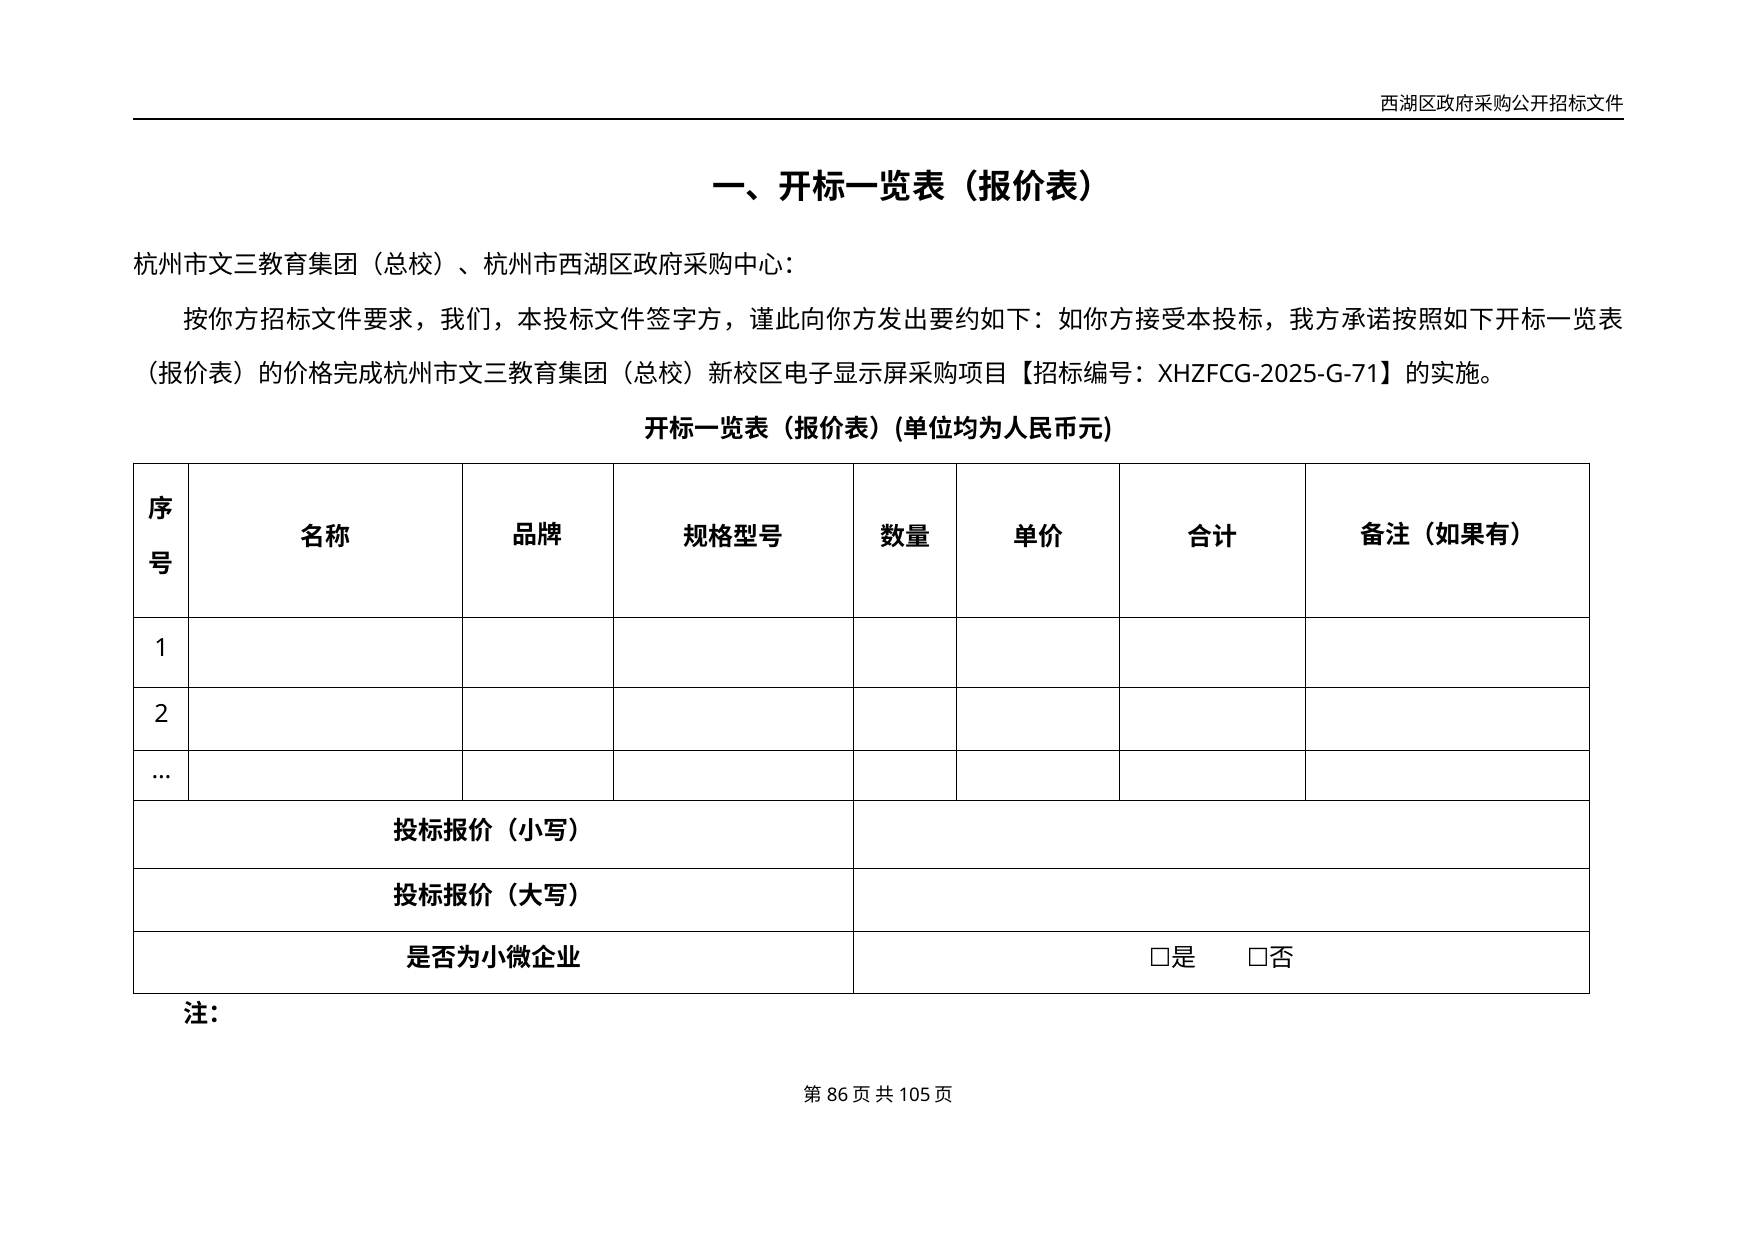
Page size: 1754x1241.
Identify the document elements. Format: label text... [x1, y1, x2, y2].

table_cell [463, 751, 613, 800]
text 开标一览表（报价表）(单位均为人民币元) [133, 408, 1624, 444]
table_cell [1306, 688, 1589, 750]
table_header 规格型号 [614, 464, 853, 617]
text 注： [183, 994, 1624, 1030]
table_cell [957, 751, 1119, 800]
table_cell [854, 869, 1589, 931]
table_cell [614, 688, 853, 750]
table_header 序号 [134, 464, 188, 617]
table_cell [189, 751, 462, 800]
table_cell 1 [134, 618, 188, 687]
table_header 名称 [189, 464, 462, 617]
table_cell [189, 618, 462, 687]
table_cell [854, 751, 956, 800]
table_cell 是 否 [854, 932, 1589, 993]
table_cell [1120, 688, 1305, 750]
table_cell [463, 688, 613, 750]
table_cell [614, 618, 853, 687]
table_header 品牌 [463, 464, 613, 617]
table_cell [957, 618, 1119, 687]
table_cell 是否为小微企业 [134, 932, 853, 993]
table_header 单价 [957, 464, 1119, 617]
table_cell 投标报价（小写） [134, 801, 853, 868]
text 一、开标一览表（报价表） [133, 160, 1624, 208]
table_header 合计 [1120, 464, 1305, 617]
text 杭州市文三教育集团（总校）、杭州市西湖区政府采购中心： [133, 245, 1624, 281]
table_cell [614, 751, 853, 800]
table_cell [1120, 751, 1305, 800]
table_cell [463, 618, 613, 687]
table_cell 2 [134, 688, 188, 750]
table_cell 投标报价（大写） [134, 869, 853, 931]
table_header 数量 [854, 464, 956, 617]
table_cell [1306, 751, 1589, 800]
table_cell [957, 688, 1119, 750]
table_cell [1306, 618, 1589, 687]
table_cell [854, 618, 956, 687]
table_cell [854, 688, 956, 750]
text 按你方招标文件要求，我们，本投标文件签字方，谨此向你方发出要约如下：如你方接受本投标，我方承诺按照如下开标一览表（报价表）的价格完成杭州市文三教育集团（总校）新校区电子显示屏采购项目【招标编号：XHZFCG-2025-G-71】的实施。 [133, 299, 1624, 390]
table_header 备注（如果有） [1306, 464, 1589, 617]
table_cell [854, 801, 1589, 868]
table_cell [1120, 618, 1305, 687]
table_cell … [134, 751, 188, 800]
table_cell [189, 688, 462, 750]
